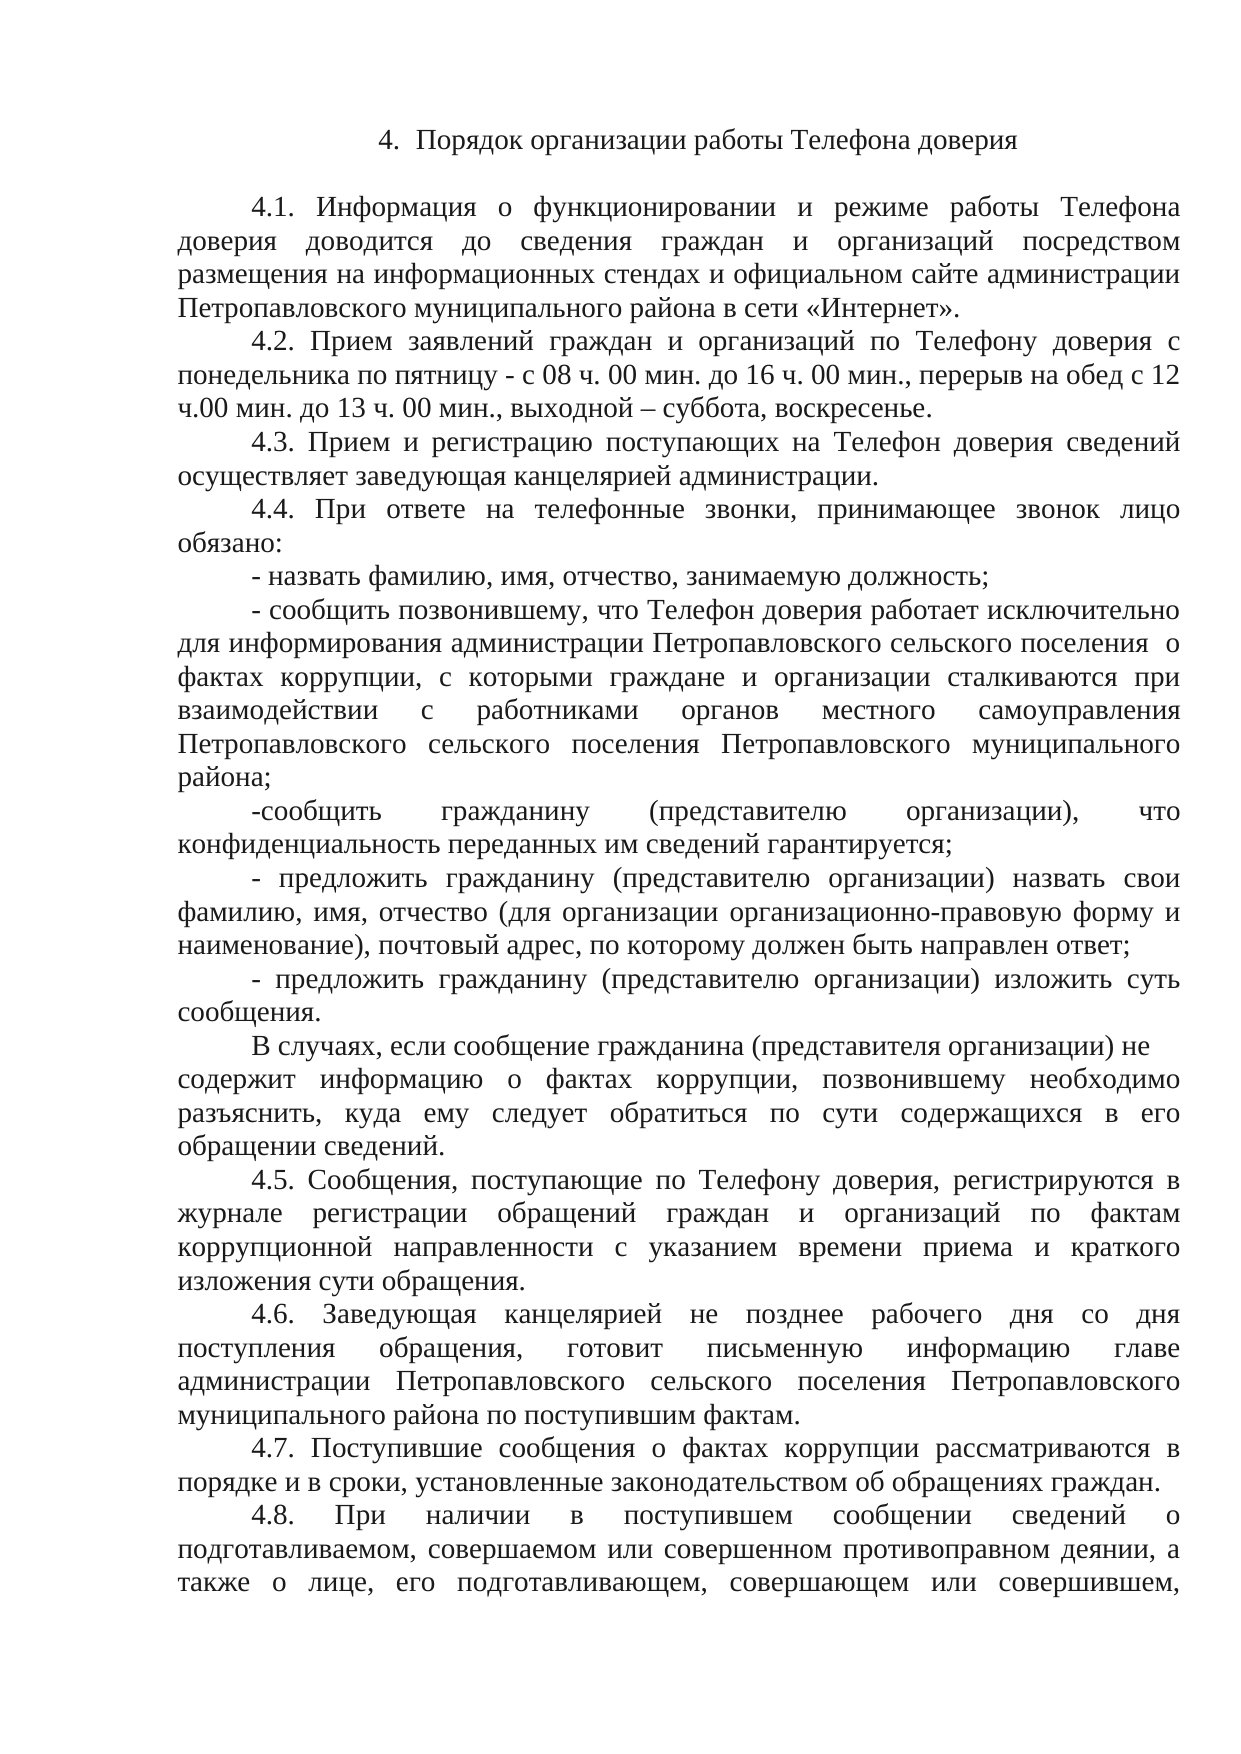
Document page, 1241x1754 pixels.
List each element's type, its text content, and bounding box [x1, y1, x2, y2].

text - сообщить позвонившему, что Телефон доверия работает исключительно для информирования администрации Петропавловского сельского поселения о фактах коррупции, с которыми граждане и организации сталкиваются при взаимодействии с работниками органов местного самоуправления Петропавловского сельского поселения Петропавловского муниципального района; [177, 592, 1181, 793]
text 4.6. Заведующая канцелярией не позднее рабочего дня со дня поступления обращения, готовит письменную информацию главе администрации Петропавловского сельского поселения Петропавловского муниципального района по поступившим фактам. [177, 1296, 1181, 1430]
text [177, 1497, 1181, 1598]
text 4.4. При ответе на телефонные звонки, принимающее звонок лицо обязано: [177, 491, 1181, 558]
text 4.2. Прием заявлений граждан и организаций по Телефону доверия с понедельника по пятницу - с 08 ч. 00 мин. до 16 ч. 00 мин., перерыв на обед с 12 ч.00 мин. до 13 ч. 00 мин., выходной – суббота, воскресенье. [177, 323, 1181, 424]
text 4.7. Поступившие сообщения о фактах коррупции рассматриваются в порядке и в сроки, установленные законодательством об обращениях граждан. [177, 1430, 1181, 1497]
text 4.3. Прием и регистрацию поступающих на Телефон доверия сведений осуществляет заведующая канцелярией администрации. [177, 424, 1181, 491]
text - назвать фамилию, имя, отчество, занимаемую должность; [177, 558, 1181, 592]
text содержит информацию о фактах коррупции, позвонившему необходимо разъяснить, куда ему следует обратиться по сути содержащихся в его обращении сведений. [177, 1061, 1181, 1162]
text В случаях, если сообщение гражданина (представителя организации) не [177, 1028, 1181, 1061]
text - предложить гражданину (представителю организации) изложить суть сообщения. [177, 961, 1181, 1028]
text 4.5. Сообщения, поступающие по Телефону доверия, регистрируются в журнале регистрации обращений граждан и организаций по фактам коррупционной направленности с указанием времени приема и краткого изложения сути обращения. [177, 1162, 1181, 1296]
text - предложить гражданину (представителю организации) назвать свои фамилию, имя, отчество (для организации организационно-правовую форму и наименование), почтовый адрес, по которому должен быть направлен ответ; [177, 860, 1181, 961]
text -сообщить гражданину (представителю организации), что конфиденциальность переданных им сведений гарантируется; [177, 793, 1181, 860]
list Порядок организации работы Телефона доверия [215, 122, 1181, 156]
text 4.1. Информация о функционировании и режиме работы Телефона доверия доводится до сведения граждан и организаций посредством размещения на информационных стендах и официальном сайте администрации Петропавловского муниципального района в сети «Интернет». [177, 189, 1181, 323]
